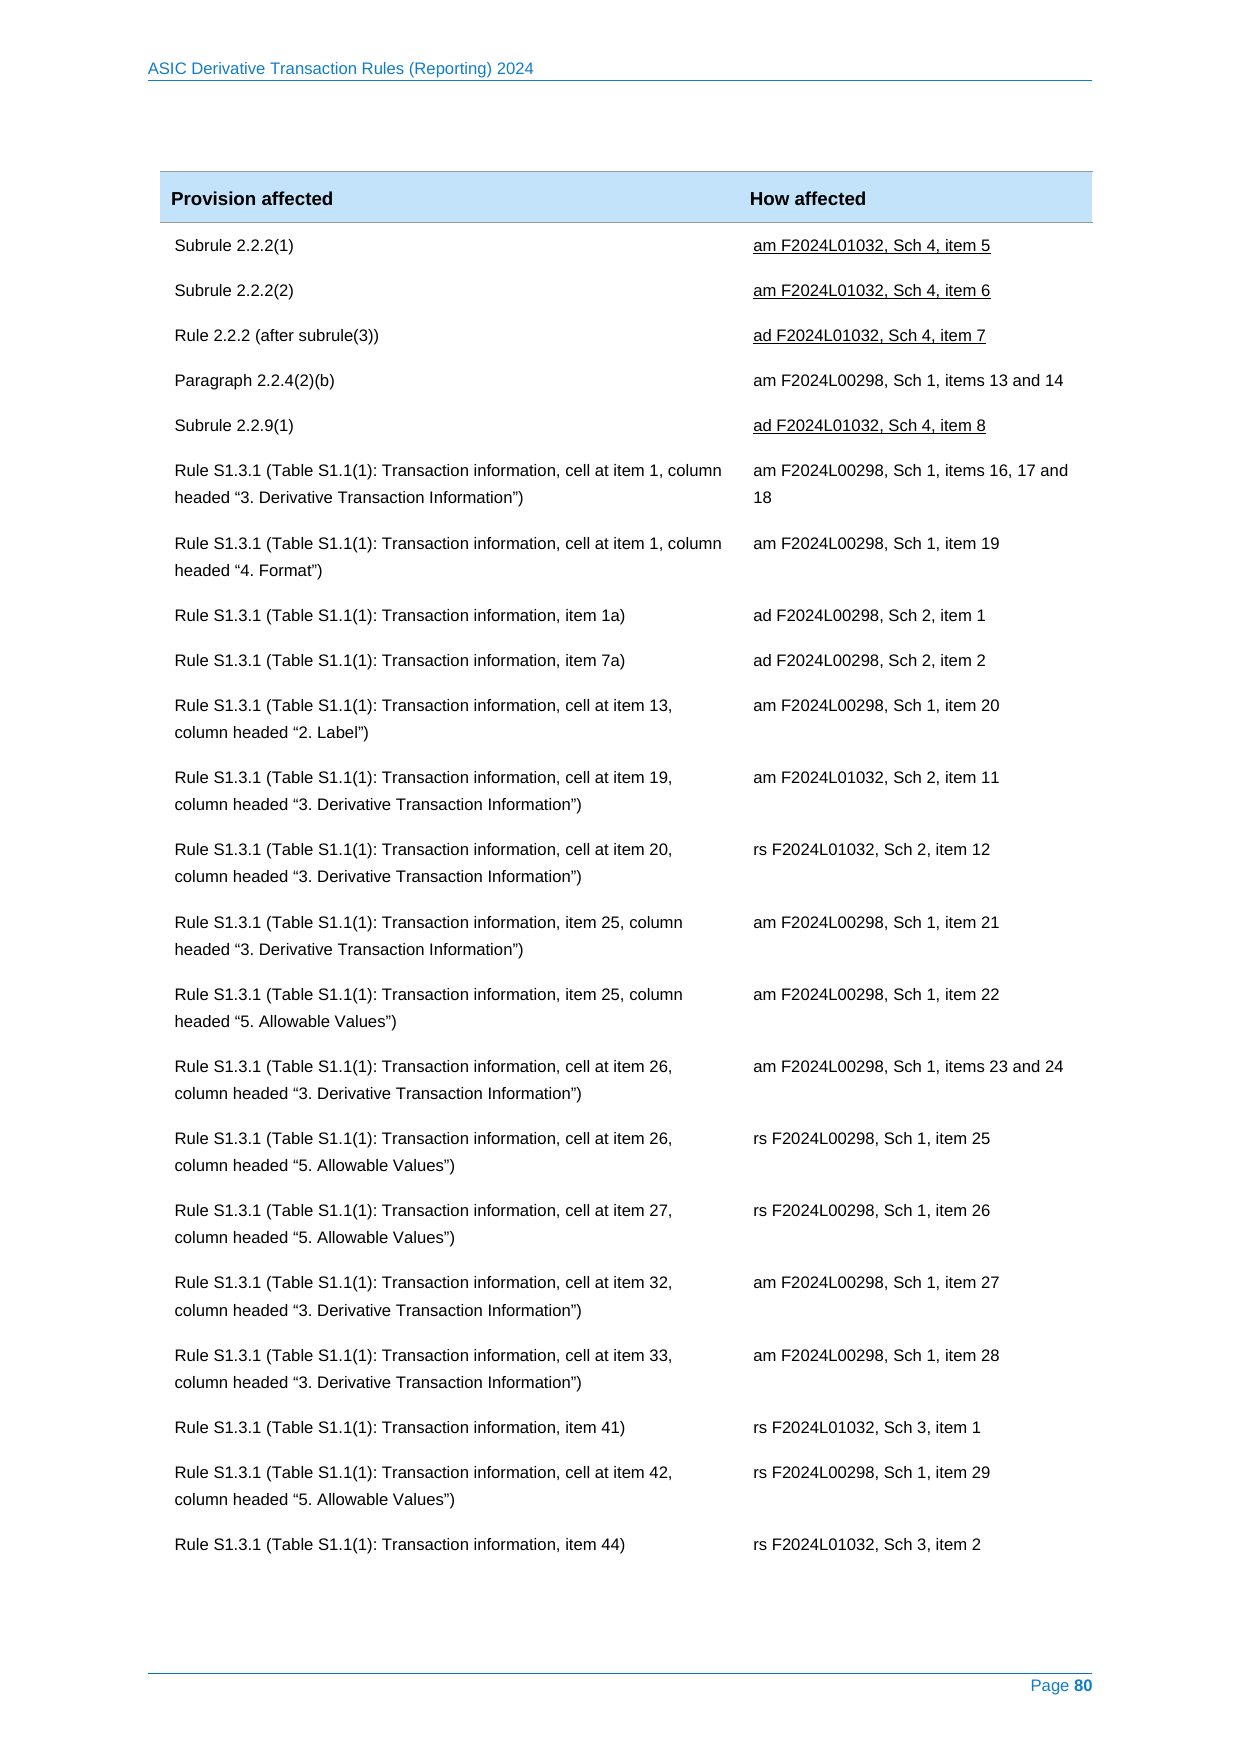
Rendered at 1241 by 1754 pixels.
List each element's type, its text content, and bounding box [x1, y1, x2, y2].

table_cell Rule S1.3.1 (Table S1.1(1): Transaction information, item 25, column headed “3. Derivative Transaction Information”) [160, 898, 738, 970]
table_cell Rule S1.3.1 (Table S1.1(1): Transaction information, item 25, column headed “5. Allowable Values”) [160, 970, 738, 1043]
table_cell Rule S1.3.1 (Table S1.1(1): Transaction information, item 41) [160, 1404, 738, 1449]
table_cell am F2024L01032, Sch 2, item 11 [738, 754, 1092, 826]
table_cell am F2024L00298, Sch 1, items 16, 17 and 18 [738, 447, 1092, 519]
table_cell am F2024L01032, Sch 4, item 5 [738, 223, 1092, 267]
table_cell am F2024L00298, Sch 1, item 20 [738, 682, 1092, 754]
table_cell Rule S1.3.1 (Table S1.1(1): Transaction information, cell at item 42, column headed “5. Allowable Values”) [160, 1449, 738, 1521]
table_cell rs F2024L01032, Sch 3, item 2 [738, 1521, 1092, 1566]
table_cell Rule S1.3.1 (Table S1.1(1): Transaction information, cell at item 20, column headed “3. Derivative Transaction Information”) [160, 826, 738, 898]
table_cell rs F2024L00298, Sch 1, item 29 [738, 1449, 1092, 1521]
table_cell am F2024L00298, Sch 1, items 13 and 14 [738, 357, 1092, 402]
table_cell Rule 2.2.2 (after subrule(3)) [160, 312, 738, 357]
table_cell Subrule 2.2.9(1) [160, 402, 738, 447]
table_cell Rule S1.3.1 (Table S1.1(1): Transaction information, cell at item 27, column headed “5. Allowable Values”) [160, 1187, 738, 1259]
table_cell am F2024L00298, Sch 1, items 23 and 24 [738, 1043, 1092, 1115]
table_cell Rule S1.3.1 (Table S1.1(1): Transaction information, cell at item 32, column headed “3. Derivative Transaction Information”) [160, 1259, 738, 1331]
table_cell am F2024L00298, Sch 1, item 19 [738, 519, 1092, 591]
table_header Provision affected [160, 172, 738, 222]
table_cell rs F2024L01032, Sch 3, item 1 [738, 1404, 1092, 1449]
table_header How affected [738, 172, 1092, 222]
table_cell Rule S1.3.1 (Table S1.1(1): Transaction information, cell at item 19, column headed “3. Derivative Transaction Information”) [160, 754, 738, 826]
table_cell Rule S1.3.1 (Table S1.1(1): Transaction information, item 7a) [160, 637, 738, 682]
table_cell rs F2024L01032, Sch 2, item 12 [738, 826, 1092, 898]
table_cell am F2024L00298, Sch 1, item 22 [738, 970, 1092, 1043]
table_cell Subrule 2.2.2(1) [160, 223, 738, 267]
table_cell Rule S1.3.1 (Table S1.1(1): Transaction information, cell at item 33, column headed “3. Derivative Transaction Information”) [160, 1331, 738, 1403]
table_cell Rule S1.3.1 (Table S1.1(1): Transaction information, cell at item 26, column headed “5. Allowable Values”) [160, 1115, 738, 1187]
table_cell Rule S1.3.1 (Table S1.1(1): Transaction information, item 1a) [160, 591, 738, 637]
table_cell rs F2024L00298, Sch 1, item 25 [738, 1115, 1092, 1187]
table_cell am F2024L00298, Sch 1, item 28 [738, 1331, 1092, 1403]
table_cell Rule S1.3.1 (Table S1.1(1): Transaction information, cell at item 1, column headed “3. Derivative Transaction Information”) [160, 447, 738, 519]
table_cell am F2024L00298, Sch 1, item 27 [738, 1259, 1092, 1331]
table_cell ad F2024L00298, Sch 2, item 2 [738, 637, 1092, 682]
table_cell am F2024L00298, Sch 1, item 21 [738, 898, 1092, 970]
table_cell ad F2024L01032, Sch 4, item 7 [738, 312, 1092, 357]
table_cell ad F2024L00298, Sch 2, item 1 [738, 591, 1092, 637]
table_cell Paragraph 2.2.4(2)(b) [160, 357, 738, 402]
table_cell Rule S1.3.1 (Table S1.1(1): Transaction information, cell at item 13, column headed “2. Label”) [160, 682, 738, 754]
table_cell am F2024L01032, Sch 4, item 6 [738, 267, 1092, 312]
table_cell Rule S1.3.1 (Table S1.1(1): Transaction information, cell at item 26, column headed “3. Derivative Transaction Information”) [160, 1043, 738, 1115]
table_cell ad F2024L01032, Sch 4, item 8 [738, 402, 1092, 447]
table_cell rs F2024L00298, Sch 1, item 26 [738, 1187, 1092, 1259]
table_cell Subrule 2.2.2(2) [160, 267, 738, 312]
table_cell Rule S1.3.1 (Table S1.1(1): Transaction information, cell at item 1, column headed “4. Format”) [160, 519, 738, 591]
table_cell Rule S1.3.1 (Table S1.1(1): Transaction information, item 44) [160, 1521, 738, 1566]
